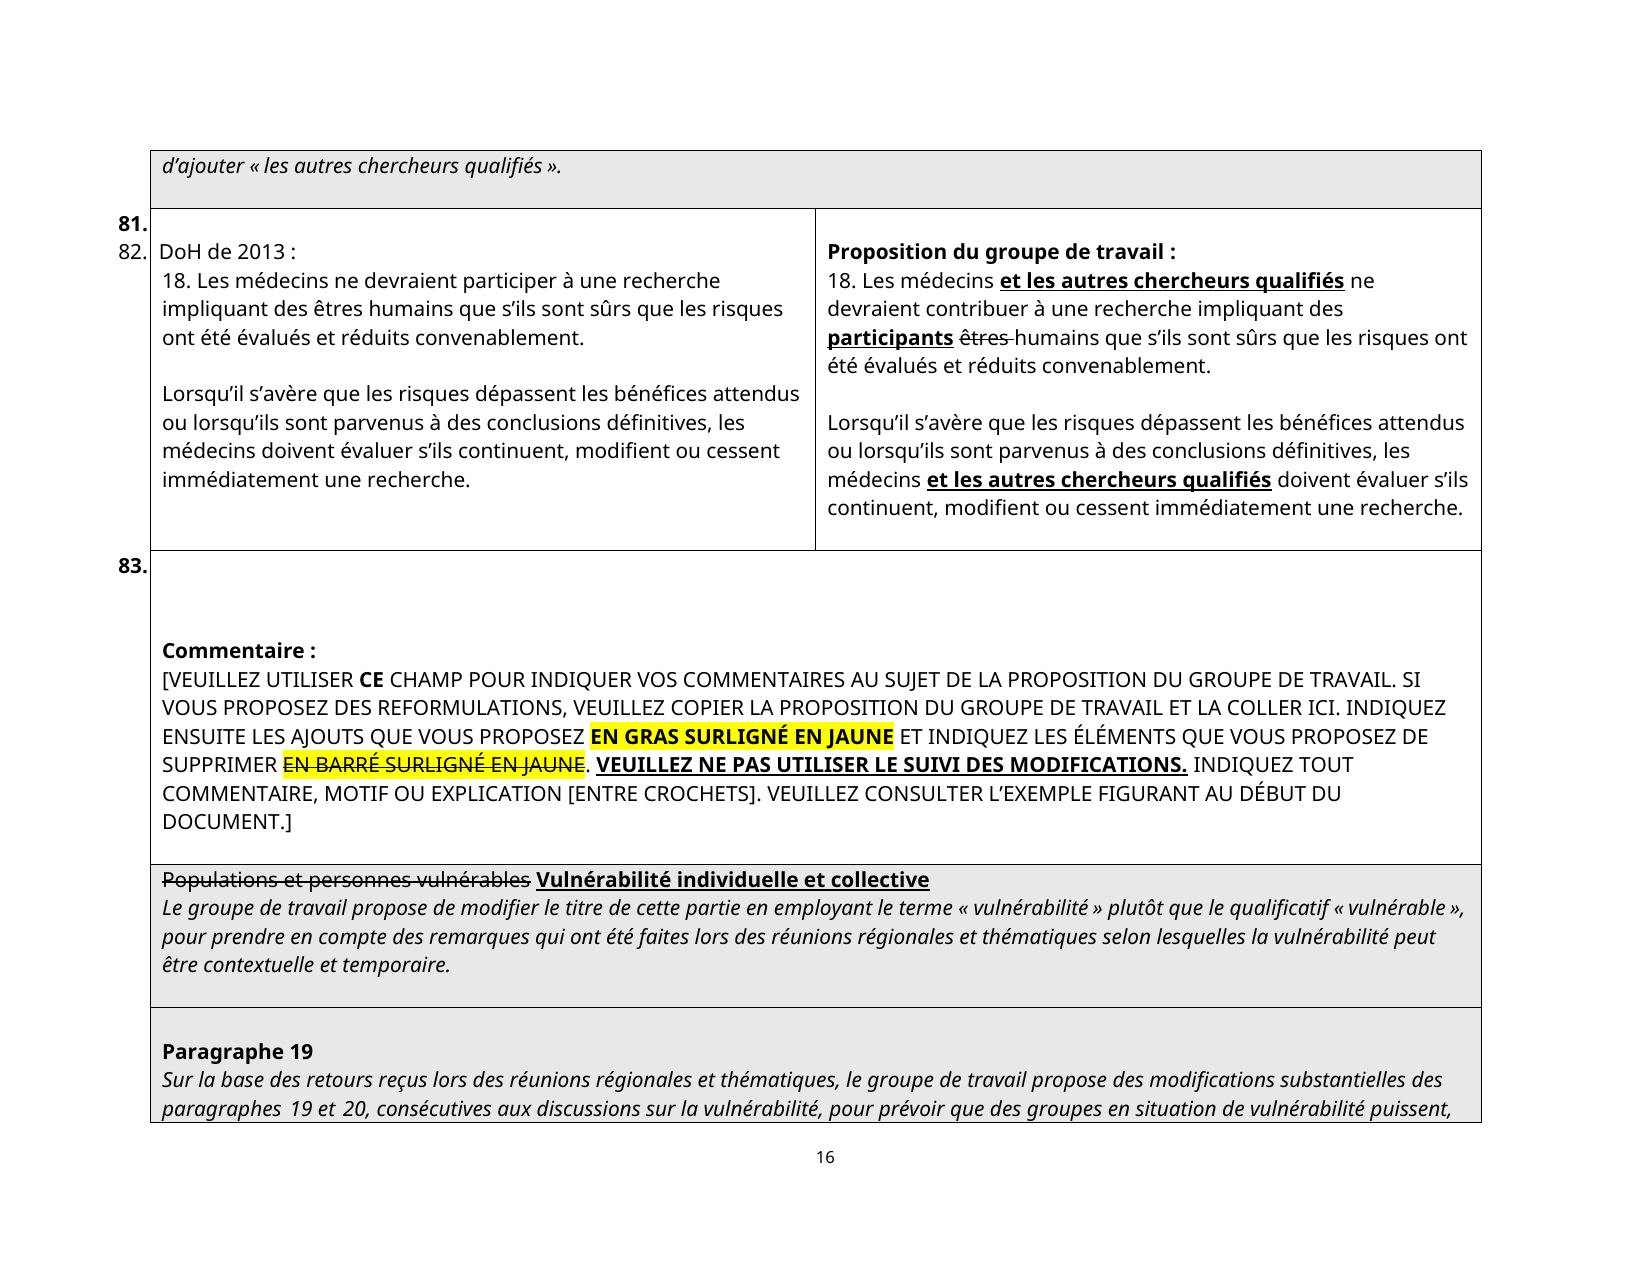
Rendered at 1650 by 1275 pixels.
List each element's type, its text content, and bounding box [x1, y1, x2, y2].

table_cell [151, 1008, 1481, 1122]
table_cell DoH de 2013 : 18. Les médecins ne devraient participer à une recherche impliquant des êtres humains que s’ils sont sûrs que les risques ont été évalués et réduits convenablement. Lorsqu’il s’avère que les risques dépassent les bénéfices attendus ou lorsqu’ils sont parvenus à des conclusions définitives, les médecins doivent évaluer s’ils continuent, modifient ou cessent immédiatement une recherche. [151, 209, 815, 550]
table_cell Commentaire : [VEUILLEZ UTILISER CE CHAMP POUR INDIQUER VOS COMMENTAIRES AU SUJET DE LA PROPOSITION DU GROUPE DE TRAVAIL. SI VOUS PROPOSEZ DES REFORMULATIONS, VEUILLEZ COPIER LA PROPOSITION DU GROUPE DE TRAVAIL ET LA COLLER ICI. INDIQUEZ ENSUITE LES AJOUTS QUE VOUS PROPOSEZ EN GRAS SURLIGNÉ EN JAUNE ET INDIQUEZ LES ÉLÉMENTS QUE VOUS PROPOSEZ DE SUPPRIMER EN BARRÉ SURLIGNÉ EN JAUNE. VEUILLEZ NE PAS UTILISER LE SUIVI DES MODIFICATIONS. Indiquez tout commentaire, motif ou explication [entre crochets]. VEUILLEZ CONSULTER L’EXEMPLE FIGURANT AU DÉBUT DU DOCUMENT.] [151, 551, 1481, 864]
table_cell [151, 151, 1481, 208]
table_cell Populations et personnes vulnérables Vulnérabilité individuelle et collective Le groupe de travail propose de modifier le titre de cette partie en employant le terme « vulnérabilité » plutôt que le qualificatif « vulnérable », pour prendre en compte des remarques qui ont été faites lors des réunions régionales et thématiques selon lesquelles la vulnérabilité peut être contextuelle et temporaire. [151, 865, 1481, 1007]
table_cell Proposition du groupe de travail : 18. Les médecins et les autres chercheurs qualifiés ne devraient contribuer à une recherche impliquant des participants êtres humains que s’ils sont sûrs que les risques ont été évalués et réduits convenablement. Lorsqu’il s’avère que les risques dépassent les bénéfices attendus ou lorsqu’ils sont parvenus à des conclusions définitives, les médecins et les autres chercheurs qualifiés doivent évaluer s’ils continuent, modifient ou cessent immédiatement une recherche. [816, 209, 1481, 550]
